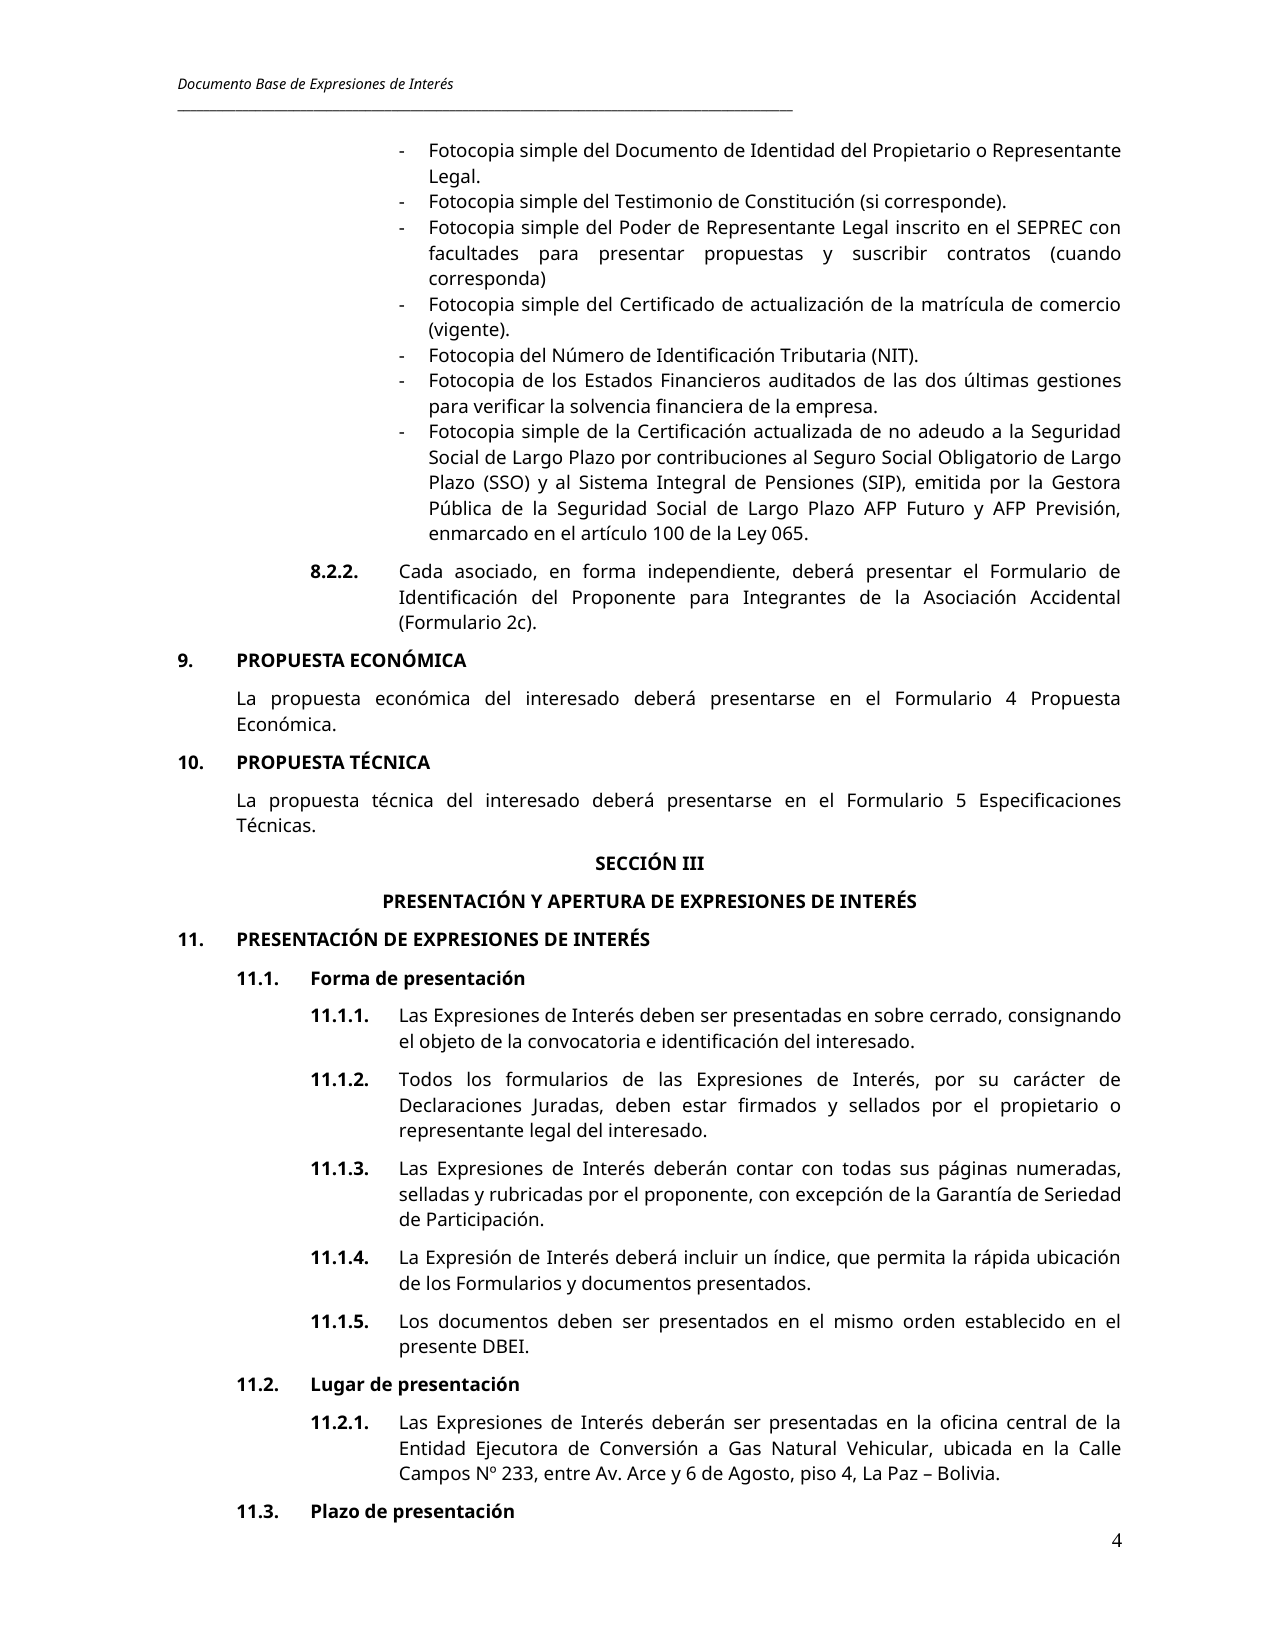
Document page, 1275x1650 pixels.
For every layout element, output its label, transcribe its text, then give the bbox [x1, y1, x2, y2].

list Fotocopia simple del Documento de Identidad del Propietario o Representante Legal. [399, 138, 1122, 189]
list Fotocopia simple del Certificado de actualización de la matrícula de comercio (vigente). [399, 291, 1122, 342]
text PRESENTACIÓN Y APERTURA DE EXPRESIONES DE INTERÉS [177, 889, 1122, 914]
list Las Expresiones de Interés deberán contar con todas sus páginas numeradas, selladas y rubricadas por el proponente, con excepción de la Garantía de Seriedad de Participación. [310, 1155, 1122, 1232]
text SECCIÓN III [177, 851, 1122, 876]
list Fotocopia simple del Poder de Representante Legal inscrito en el SEPREC con facultades para presentar propuestas y suscribir contratos (cuando corresponda) [399, 214, 1122, 291]
list Fotocopia del Número de Identificación Tributaria (NIT). [399, 342, 1122, 367]
subtitle Plazo de presentación [236, 1499, 1122, 1524]
list Cada asociado, en forma independiente, deberá presentar el Formulario de Identificación del Proponente para Integrantes de la Asociación Accidental (Formulario 2c). [310, 558, 1122, 635]
text La propuesta económica del interesado deberá presentarse en el Formulario 4 Propuesta Económica. [236, 686, 1122, 737]
subtitle Lugar de presentación [236, 1372, 1122, 1397]
title PROPUESTA TÉCNICA [177, 749, 1122, 775]
title PRESENTACIÓN DE EXPRESIONES DE INTERÉS [177, 927, 1122, 952]
list Todos los formularios de las Expresiones de Interés, por su carácter de Declaraciones Juradas, deben estar firmados y sellados por el propietario o representante legal del interesado. [310, 1066, 1122, 1143]
list Fotocopia simple del Testimonio de Constitución (si corresponde). [399, 189, 1122, 214]
title PROPUESTA ECONÓMICA [177, 648, 1122, 673]
list Las Expresiones de Interés deben ser presentadas en sobre cerrado, consignando el objeto de la convocatoria e identificación del interesado. [310, 1003, 1122, 1054]
list Los documentos deben ser presentados en el mismo orden establecido en el presente DBEI. [310, 1308, 1122, 1359]
list La Expresión de Interés deberá incluir un índice, que permita la rápida ubicación de los Formularios y documentos presentados. [310, 1244, 1122, 1296]
text La propuesta técnica del interesado deberá presentarse en el Formulario 5 Especificaciones Técnicas. [236, 787, 1122, 838]
list Fotocopia simple de la Certificación actualizada de no adeudo a la Seguridad Social de Largo Plazo por contribuciones al Seguro Social Obligatorio de Largo Plazo (SSO) y al Sistema Integral de Pensiones (SIP), emitida por la Gestora Pública de la Seguridad Social de Largo Plazo AFP Futuro y AFP Previsión, enmarcado en el artículo 100 de la Ley 065. [399, 418, 1122, 546]
list Fotocopia de los Estados Financieros auditados de las dos últimas gestiones para verificar la solvencia financiera de la empresa. [399, 367, 1122, 418]
list Las Expresiones de Interés deberán ser presentadas en la oficina central de la Entidad Ejecutora de Conversión a Gas Natural Vehicular, ubicada en la Calle Campos Nº 233, entre Av. Arce y 6 de Agosto, piso 4, La Paz – Bolivia. [310, 1409, 1122, 1486]
subtitle Forma de presentación [236, 965, 1122, 990]
